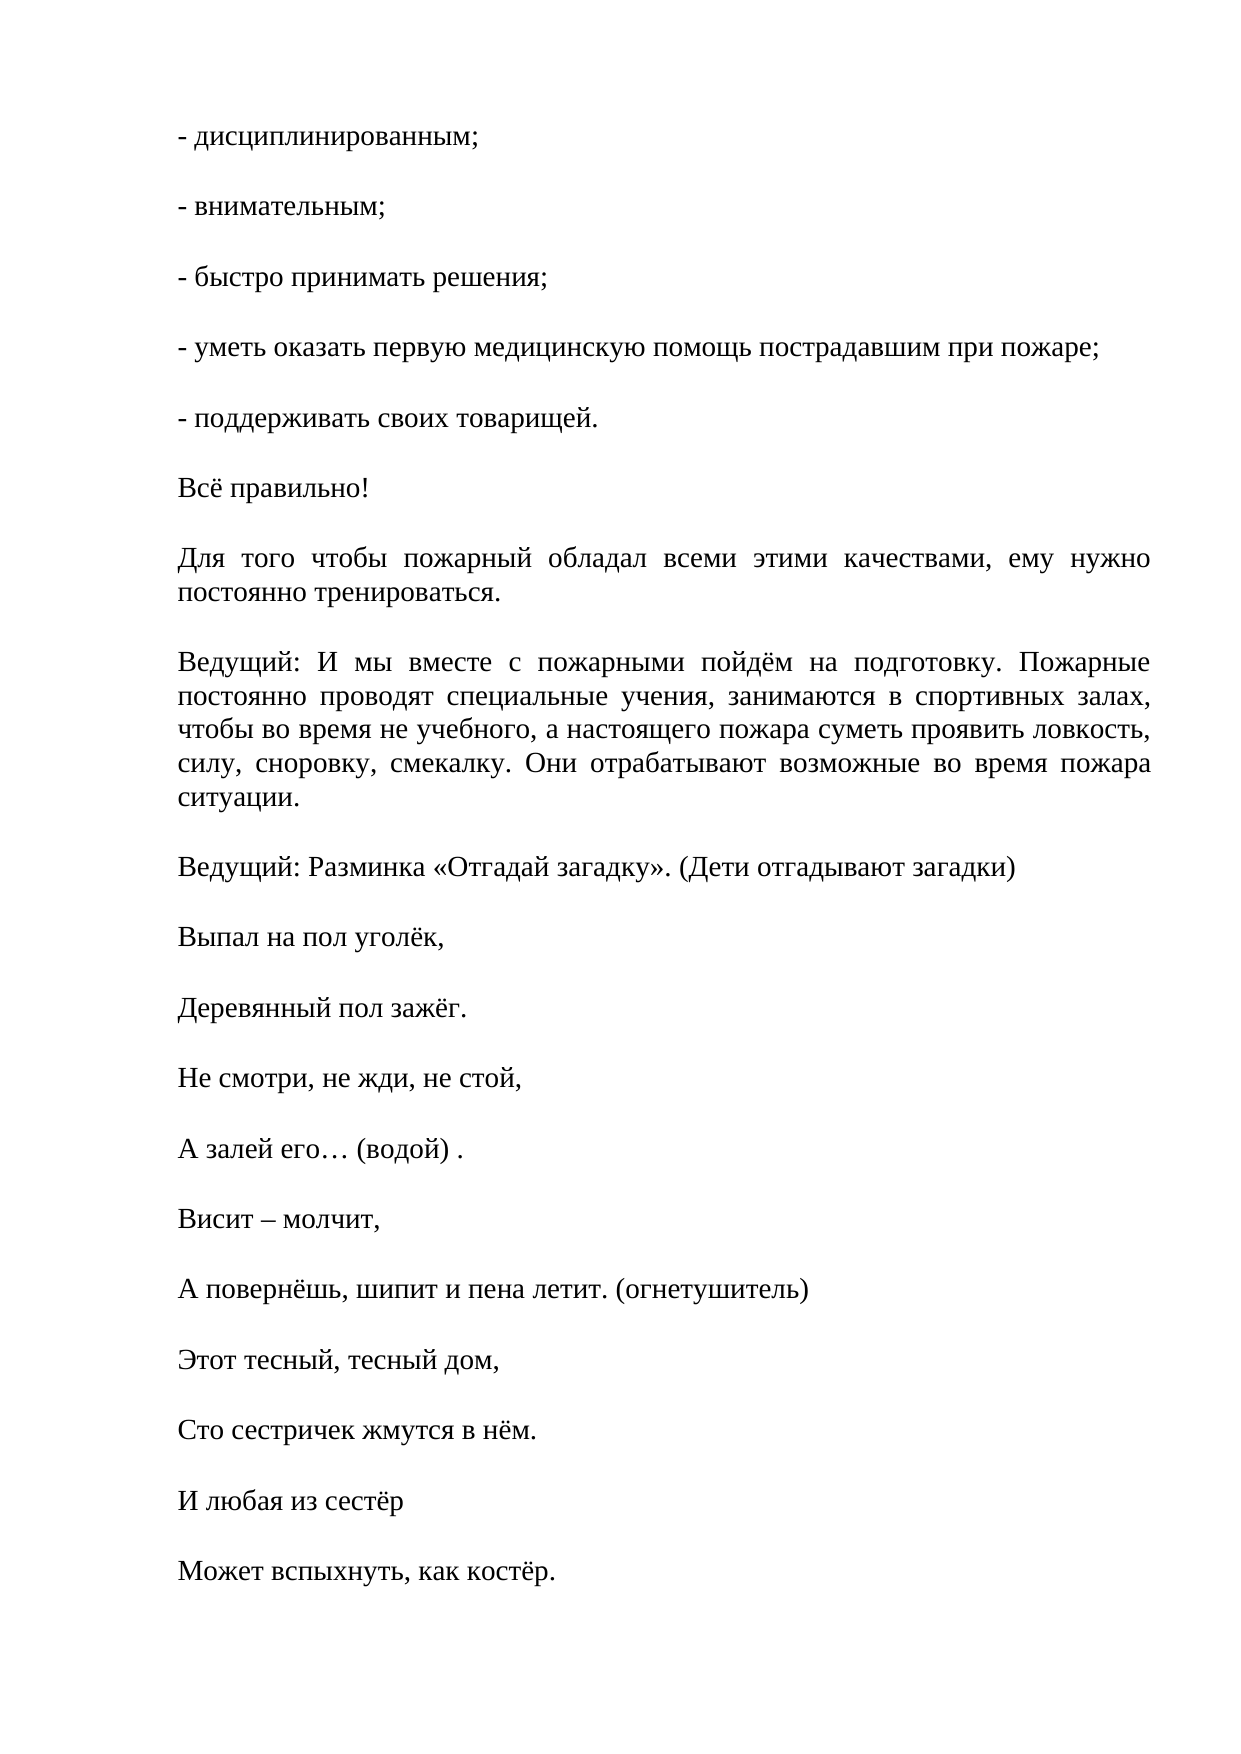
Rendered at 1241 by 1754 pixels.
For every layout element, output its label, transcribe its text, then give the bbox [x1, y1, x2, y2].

text - внимательным; [177, 188, 1152, 222]
text Для того чтобы пожарный обладал всеми этими качествами, ему нужно постоянно тренироваться. [177, 541, 1152, 608]
text Ведущий: И мы вместе с пожарными пойдём на подготовку. Пожарные постоянно проводят специальные учения, занимаются в спортивных залах, чтобы во время не учебного, а настоящего пожара суметь проявить ловкость, силу, сноровку, смекалку. Они отрабатывают возможные во время пожара ситуации. [177, 644, 1152, 812]
text - быстро принимать решения; [177, 259, 1152, 292]
text - уметь оказать первую медицинскую помощь пострадавшим при пожаре; [177, 329, 1152, 363]
text - дисциплинированным; [177, 118, 1152, 152]
text Может вспыхнуть, как костёр. [177, 1553, 1152, 1587]
text А залей его… (водой) . [177, 1131, 1152, 1164]
text Сто сестричек жмутся в нём. [177, 1412, 1152, 1446]
text Выпал на пол уголёк, [177, 919, 1152, 953]
text Деревянный пол зажёг. [177, 990, 1152, 1023]
text Не смотри, не жди, не стой, [177, 1060, 1152, 1094]
text Висит – молчит, [177, 1201, 1152, 1235]
text И любая из сестёр [177, 1483, 1152, 1516]
text Этот тесный, тесный дом, [177, 1342, 1152, 1376]
text Ведущий: Разминка «Отгадай загадку». (Дети отгадывают загадки) [177, 849, 1152, 883]
text Всё правильно! [177, 470, 1152, 504]
text А повернёшь, шипит и пена летит. (огнетушитель) [177, 1272, 1152, 1305]
text - поддерживать своих товарищей. [177, 400, 1152, 433]
